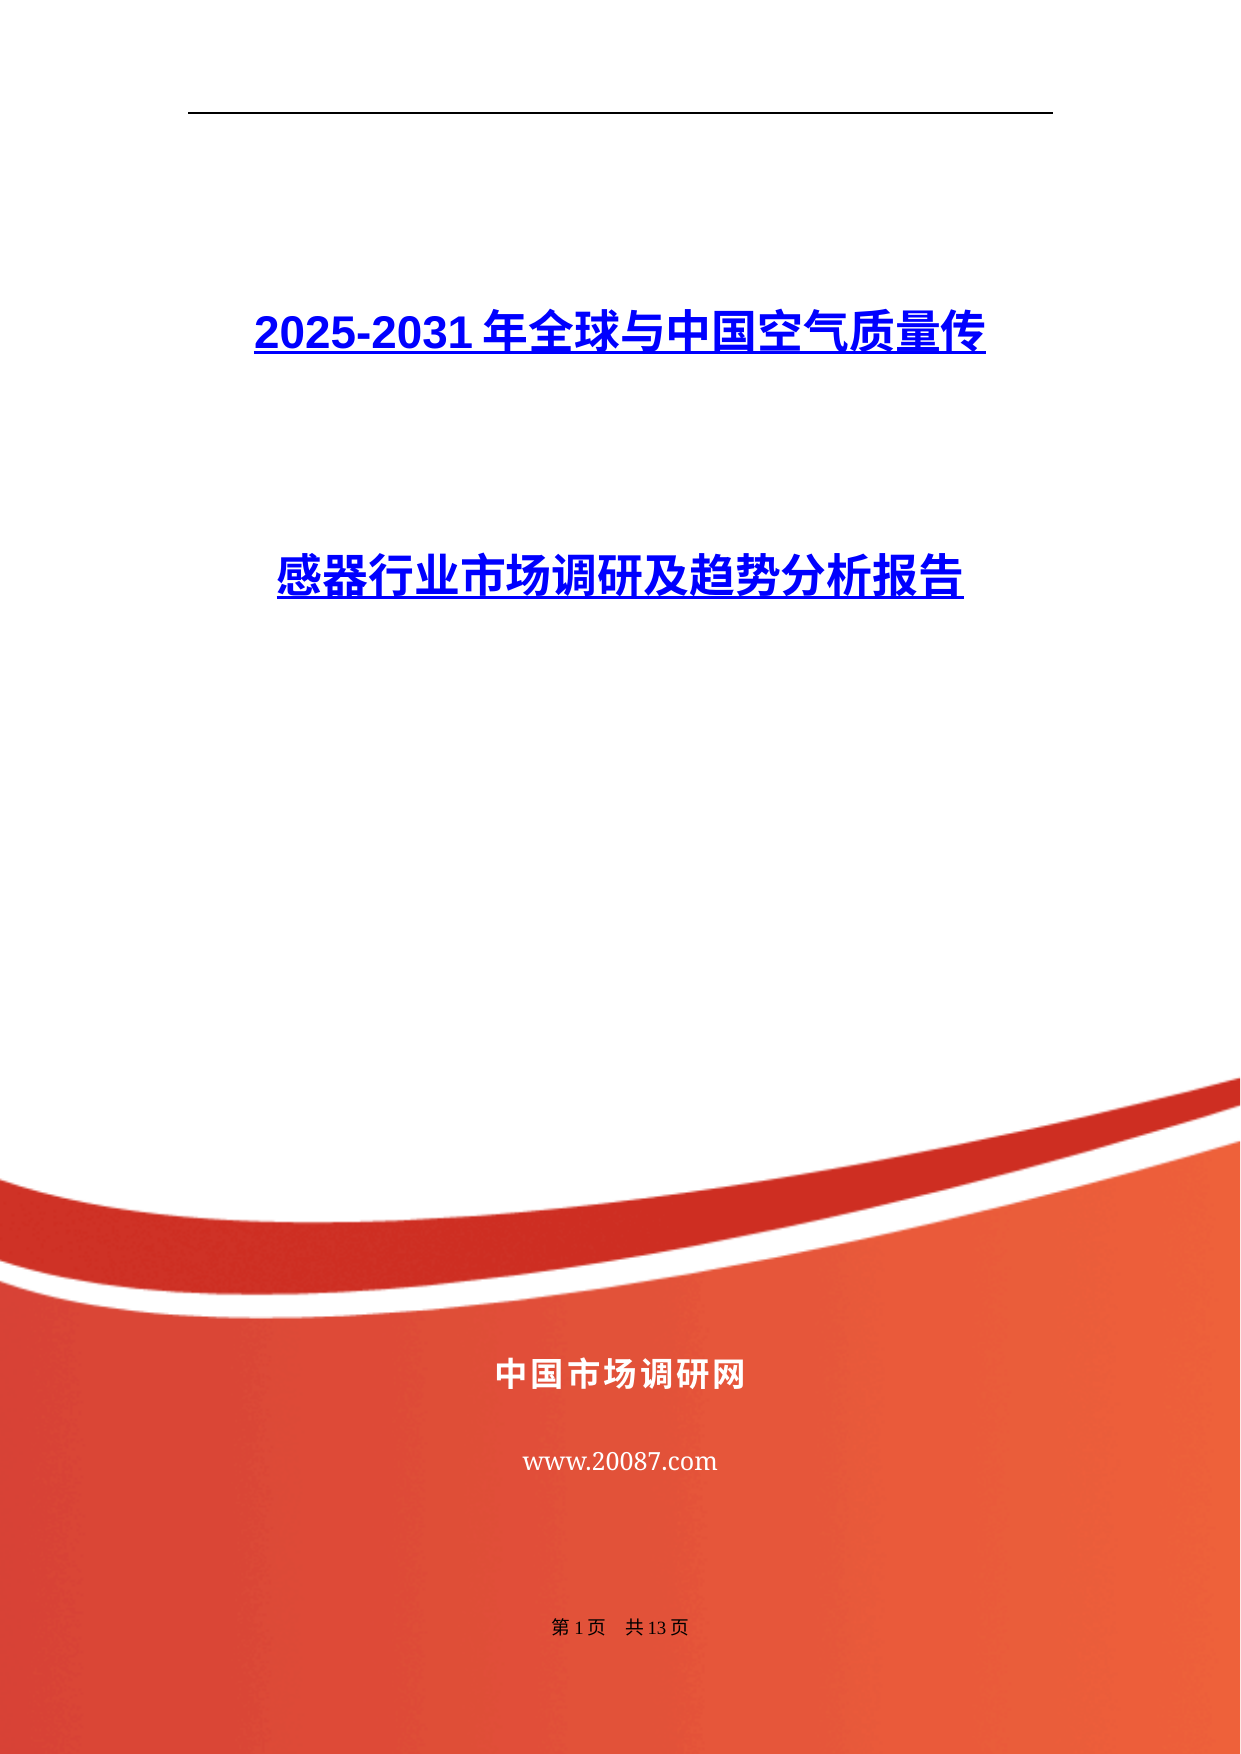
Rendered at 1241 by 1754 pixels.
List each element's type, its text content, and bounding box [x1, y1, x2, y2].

subtitle 中国市场调研网 [187, 1339, 1053, 1404]
text www.20087.com [187, 1428, 1053, 1493]
table_header 2025-2031年全球与中国空气质量传感器行业市场调研及趋势分析报告 [188, 207, 1053, 773]
picture [0, 1006, 1241, 1754]
